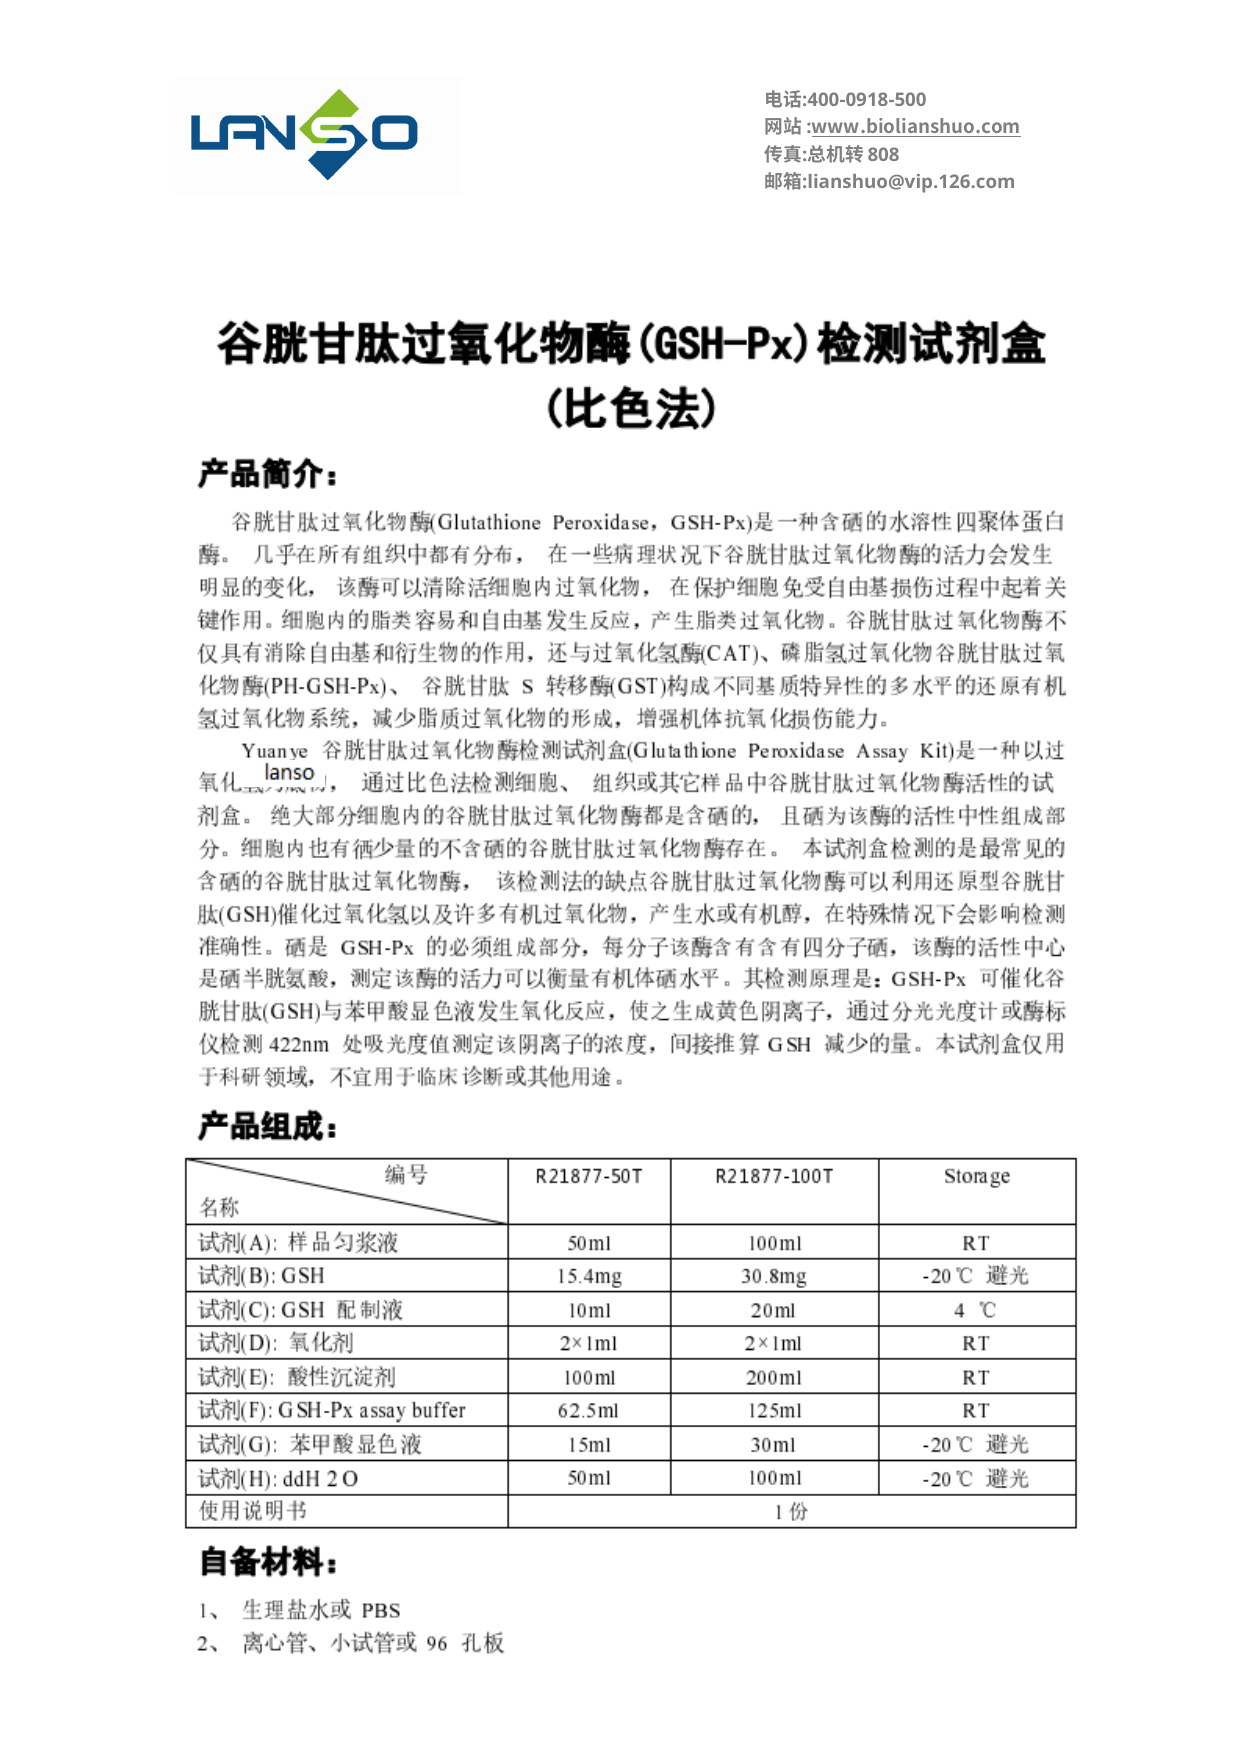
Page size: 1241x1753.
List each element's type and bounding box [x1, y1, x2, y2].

picture [176, 317, 1099, 1657]
picture [175, 77, 463, 195]
